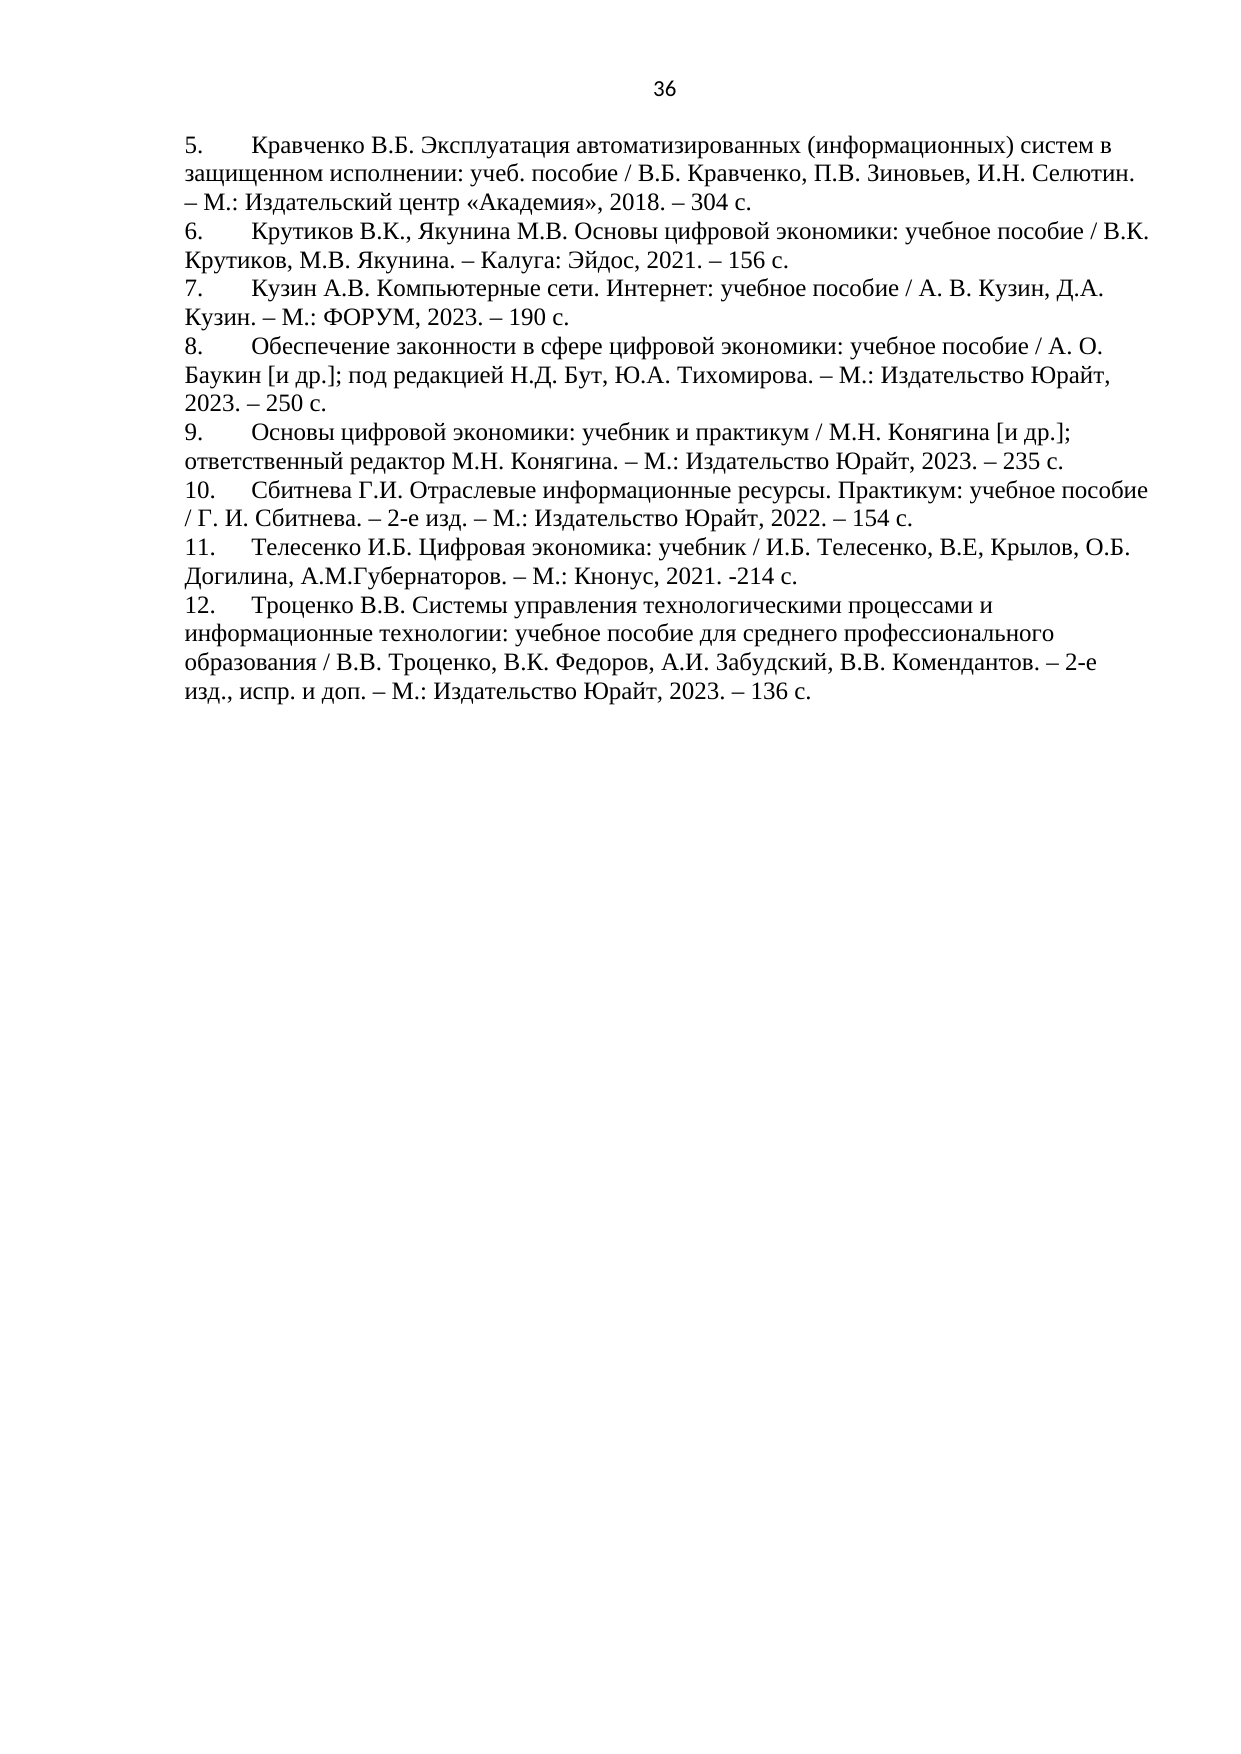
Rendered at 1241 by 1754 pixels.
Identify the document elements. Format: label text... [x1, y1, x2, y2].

text 5. Кравченко В.Б. Эксплуатация автоматизированных (информационных) систем в защищенном исполнении: учеб. пособие / В.Б. Кравченко, П.В. Зиновьев, И.Н. Селютин. – М.: Издательский центр «Академия», 2018. – 304 с. [184, 130, 1152, 216]
text 6. Крутиков В.К., Якунина М.В. Основы цифровой экономики: учебное пособие / В.К. Крутиков, М.В. Якунина. – Калуга: Эйдос, 2021. – 156 с. [184, 216, 1152, 273]
text 10. Сбитнева Г.И. Отраслевые информационные ресурсы. Практикум: учебное пособие / Г. И. Сбитнева. – 2-е изд. – М.: Издательство Юрайт, 2022. – 154 с. [184, 475, 1152, 532]
text 11. Телесенко И.Б. Цифровая экономика: учебник / И.Б. Телесенко, В.Е, Крылов, О.Б. Догилина, А.М.Губернаторов. – М.: Кнонус, 2021. -214 с. [184, 532, 1152, 590]
text 7. Кузин А.В. Компьютерные сети. Интернет: учебное пособие / А. В. Кузин, Д.А. Кузин. – М.: ФОРУМ, 2023. – 190 c. [184, 273, 1152, 331]
text 12. Троценко В.В. Системы управления технологическими процессами и информационные технологии: учебное пособие для среднего профессионального образования / В.В. Троценко, В.К. Федоров, А.И. Забудский, В.В. Комендантов. – 2-е изд., испр. и доп. – М.: Издательство Юрайт, 2023. – 136 с. [184, 590, 1152, 705]
text 8. Обеспечение законности в сфере цифровой экономики: учебное пособие / А. О. Баукин [и др.]; под редакцией Н.Д. Бут, Ю.А. Тихомирова. – М.: Издательство Юрайт, 2023. – 250 с. [184, 331, 1152, 417]
text 9. Основы цифровой экономики: учебник и практикум / М.Н. Конягина [и др.]; ответственный редактор М.Н. Конягина. – М.: Издательство Юрайт, 2023. – 235 с. [184, 417, 1152, 475]
